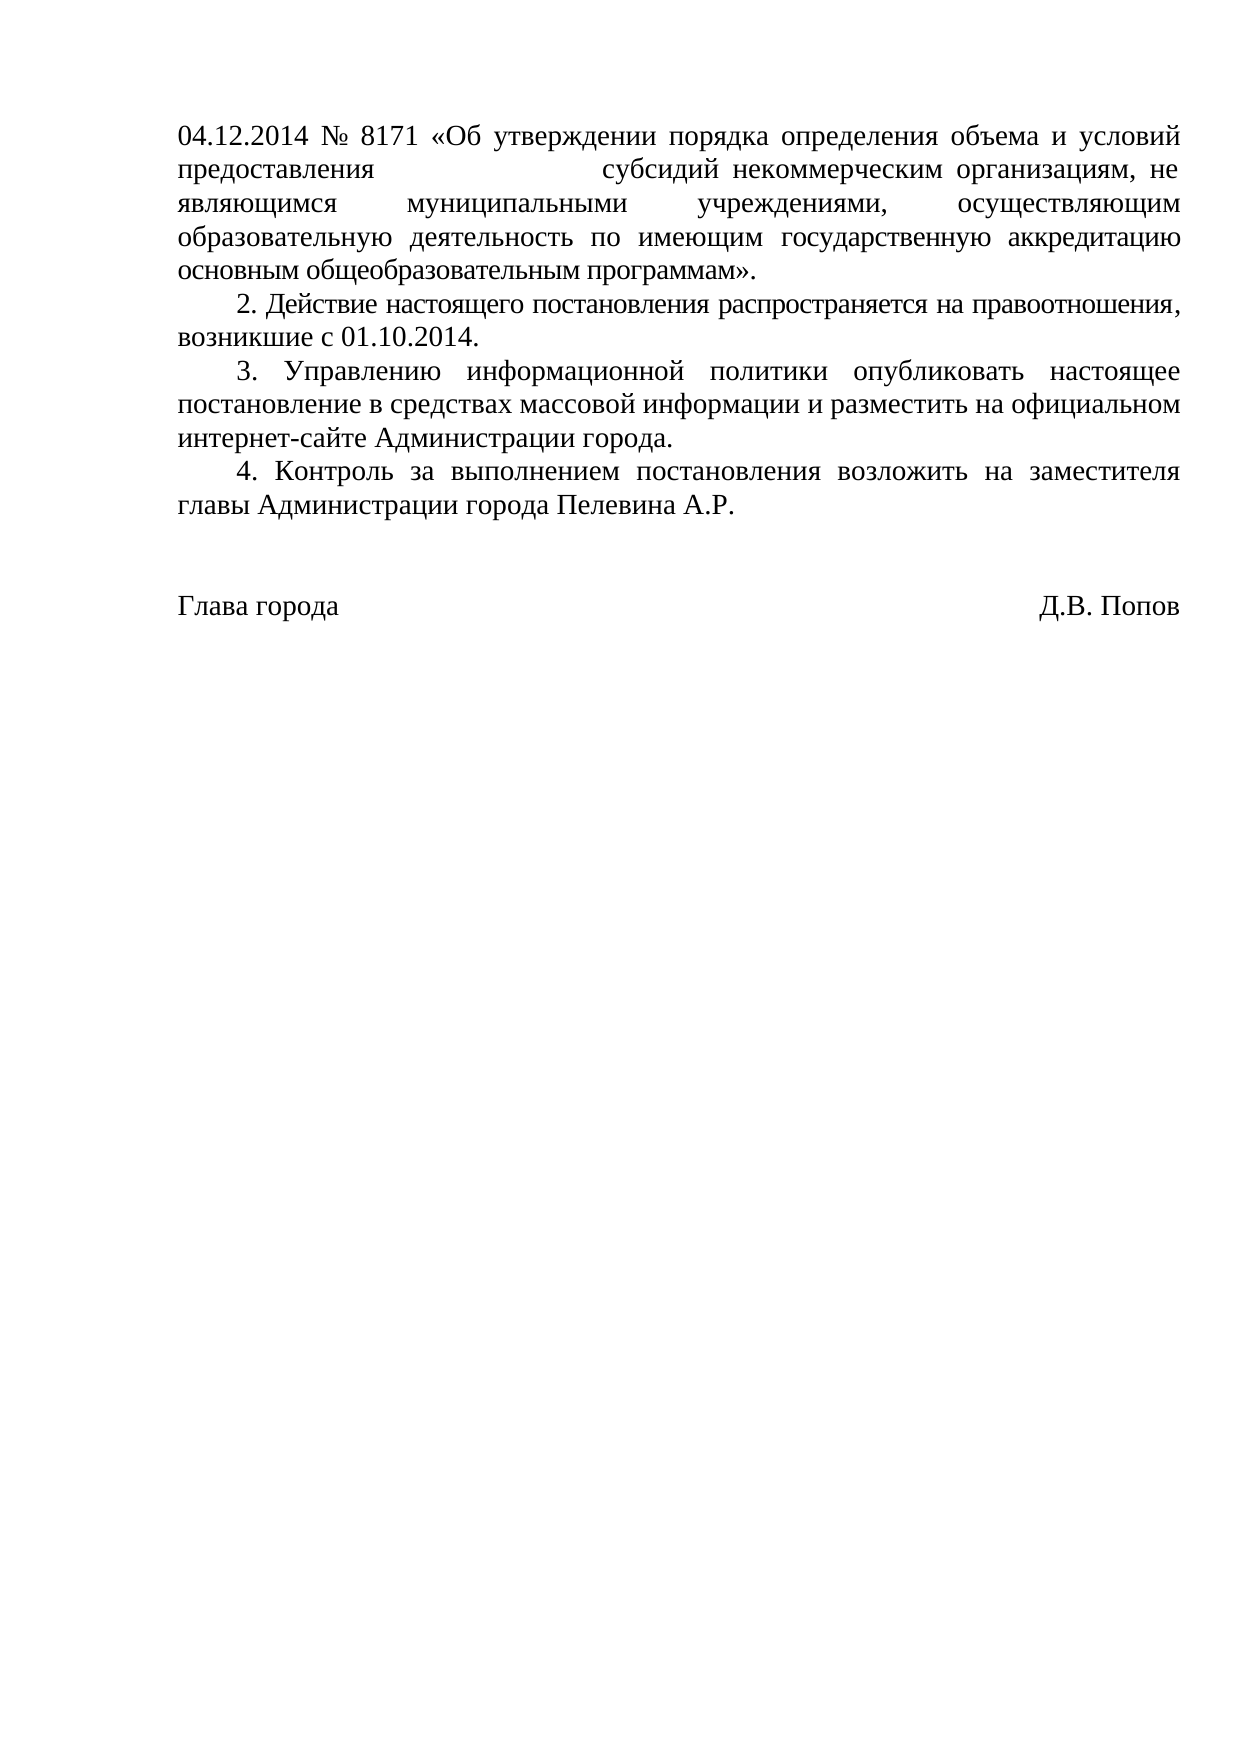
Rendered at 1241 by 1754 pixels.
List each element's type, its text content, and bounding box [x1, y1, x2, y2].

text Глава города Д.В. Попов [177, 588, 1181, 621]
text 4. Контроль за выполнением постановления возложить на заместителя главы Администрации города Пелевина А.Р. [177, 453, 1181, 521]
text 2. Действие настоящего постановления распространяется на правоотношения, возникшие с 01.10.2014. [177, 286, 1181, 353]
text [177, 118, 1181, 286]
text 3. Управлению информационной политики опубликовать настоящее постановление в средствах массовой информации и разместить на официальном интернет-сайте Администрации города. [177, 353, 1181, 453]
